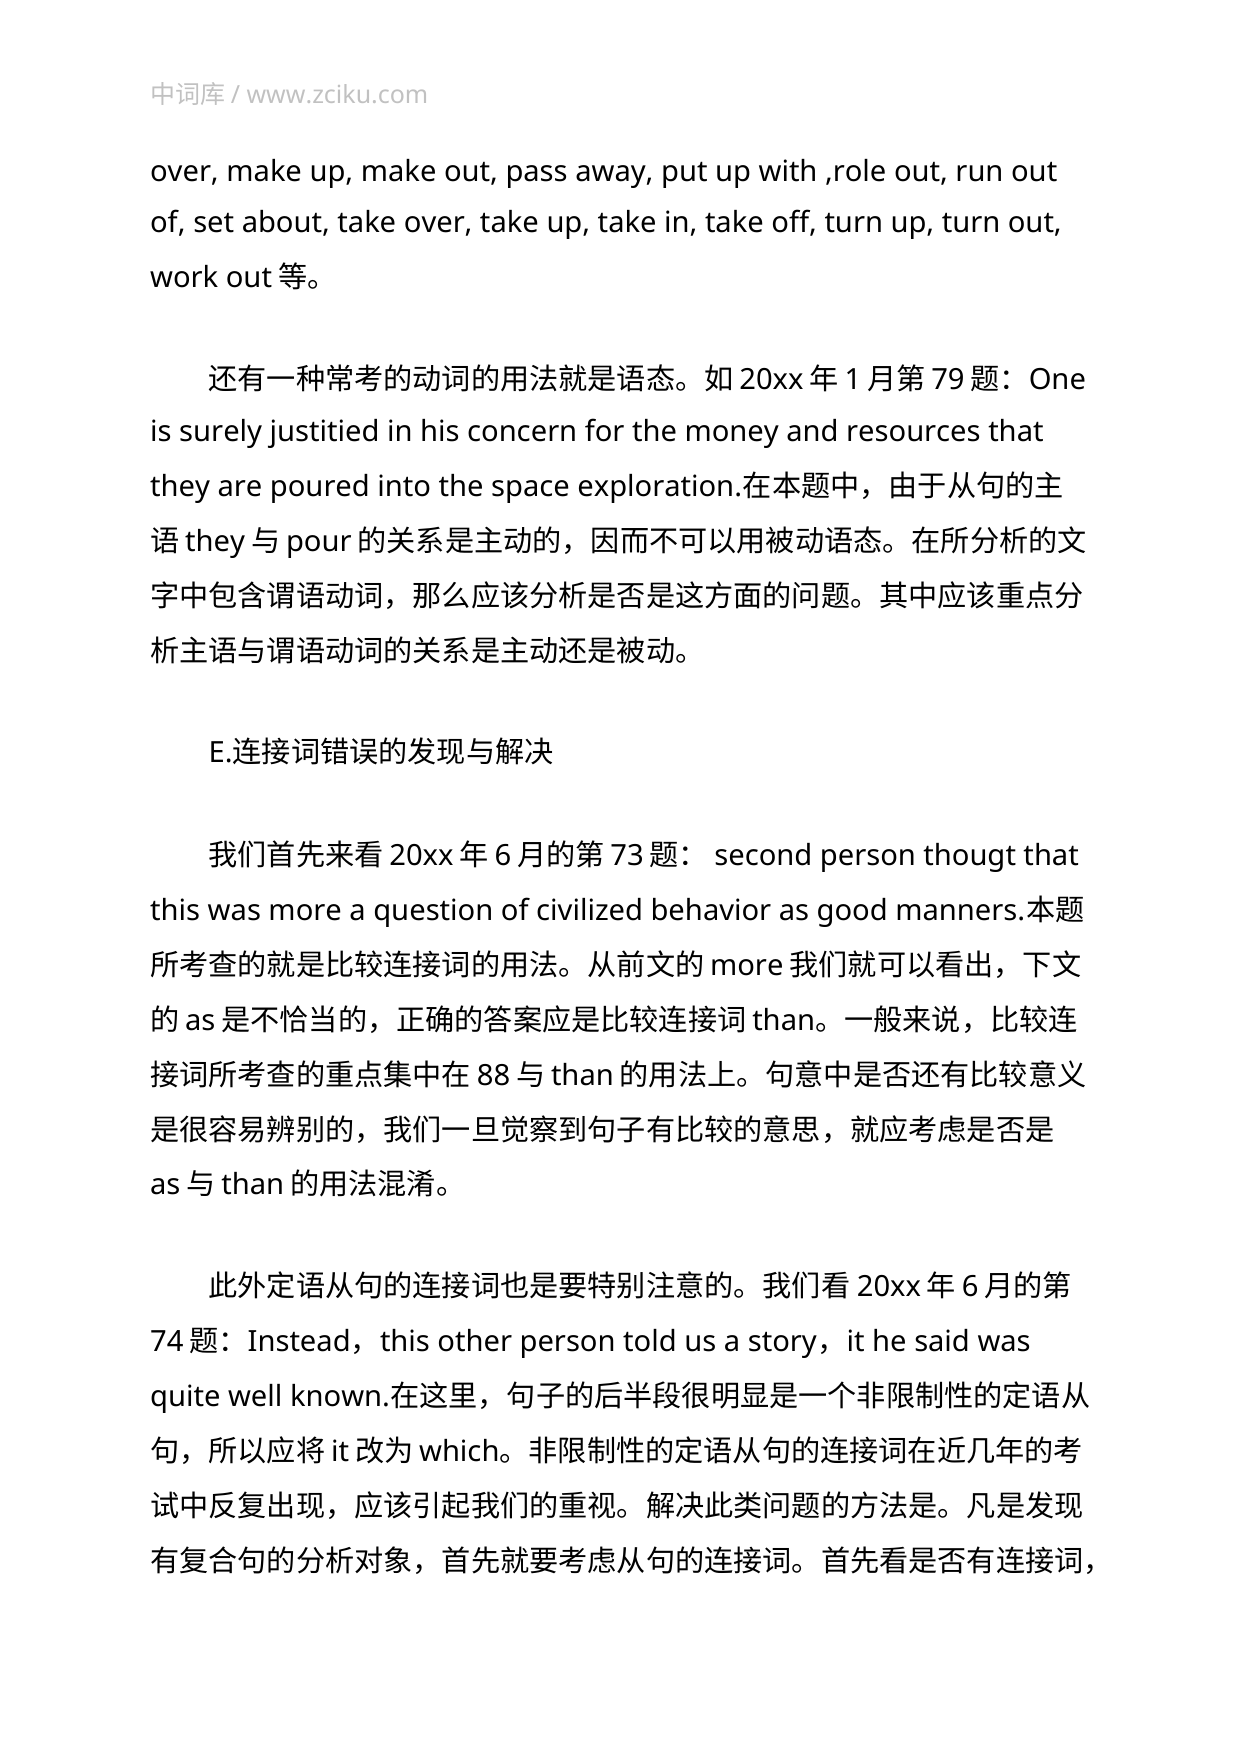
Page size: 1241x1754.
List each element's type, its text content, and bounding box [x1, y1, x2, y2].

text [150, 150, 1090, 296]
text 我们首先来看20xx年6月的第73题： second person thougt that this was more a question of civilized behavior as good manners.本题所考查的就是比较连接词的用法。从前文的more我们就可以看出，下文的as是不恰当的，正确的答案应是比较连接词than。一般来说，比较连接词所考查的重点集中在88与than的用法上。句意中是否还有比较意义是很容易辨别的，我们一旦觉察到句子有比较的意思，就应考虑是否是as与than的用法混淆。 [150, 831, 1090, 1203]
text E.连接词错误的发现与解决 [150, 729, 1090, 771]
text 还有一种常考的动词的用法就是语态。如20xx年1月第79题：One is surely justitied in his concern for the money and resources that they are poured into the space exploration.在本题中，由于从句的主语they与pour的关系是主动的，因而不可以用被动语态。在所分析的文字中包含谓语动词，那么应该分析是否是这方面的问题。其中应该重点分析主语与谓语动词的关系是主动还是被动。 [150, 356, 1090, 669]
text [150, 1263, 1090, 1580]
